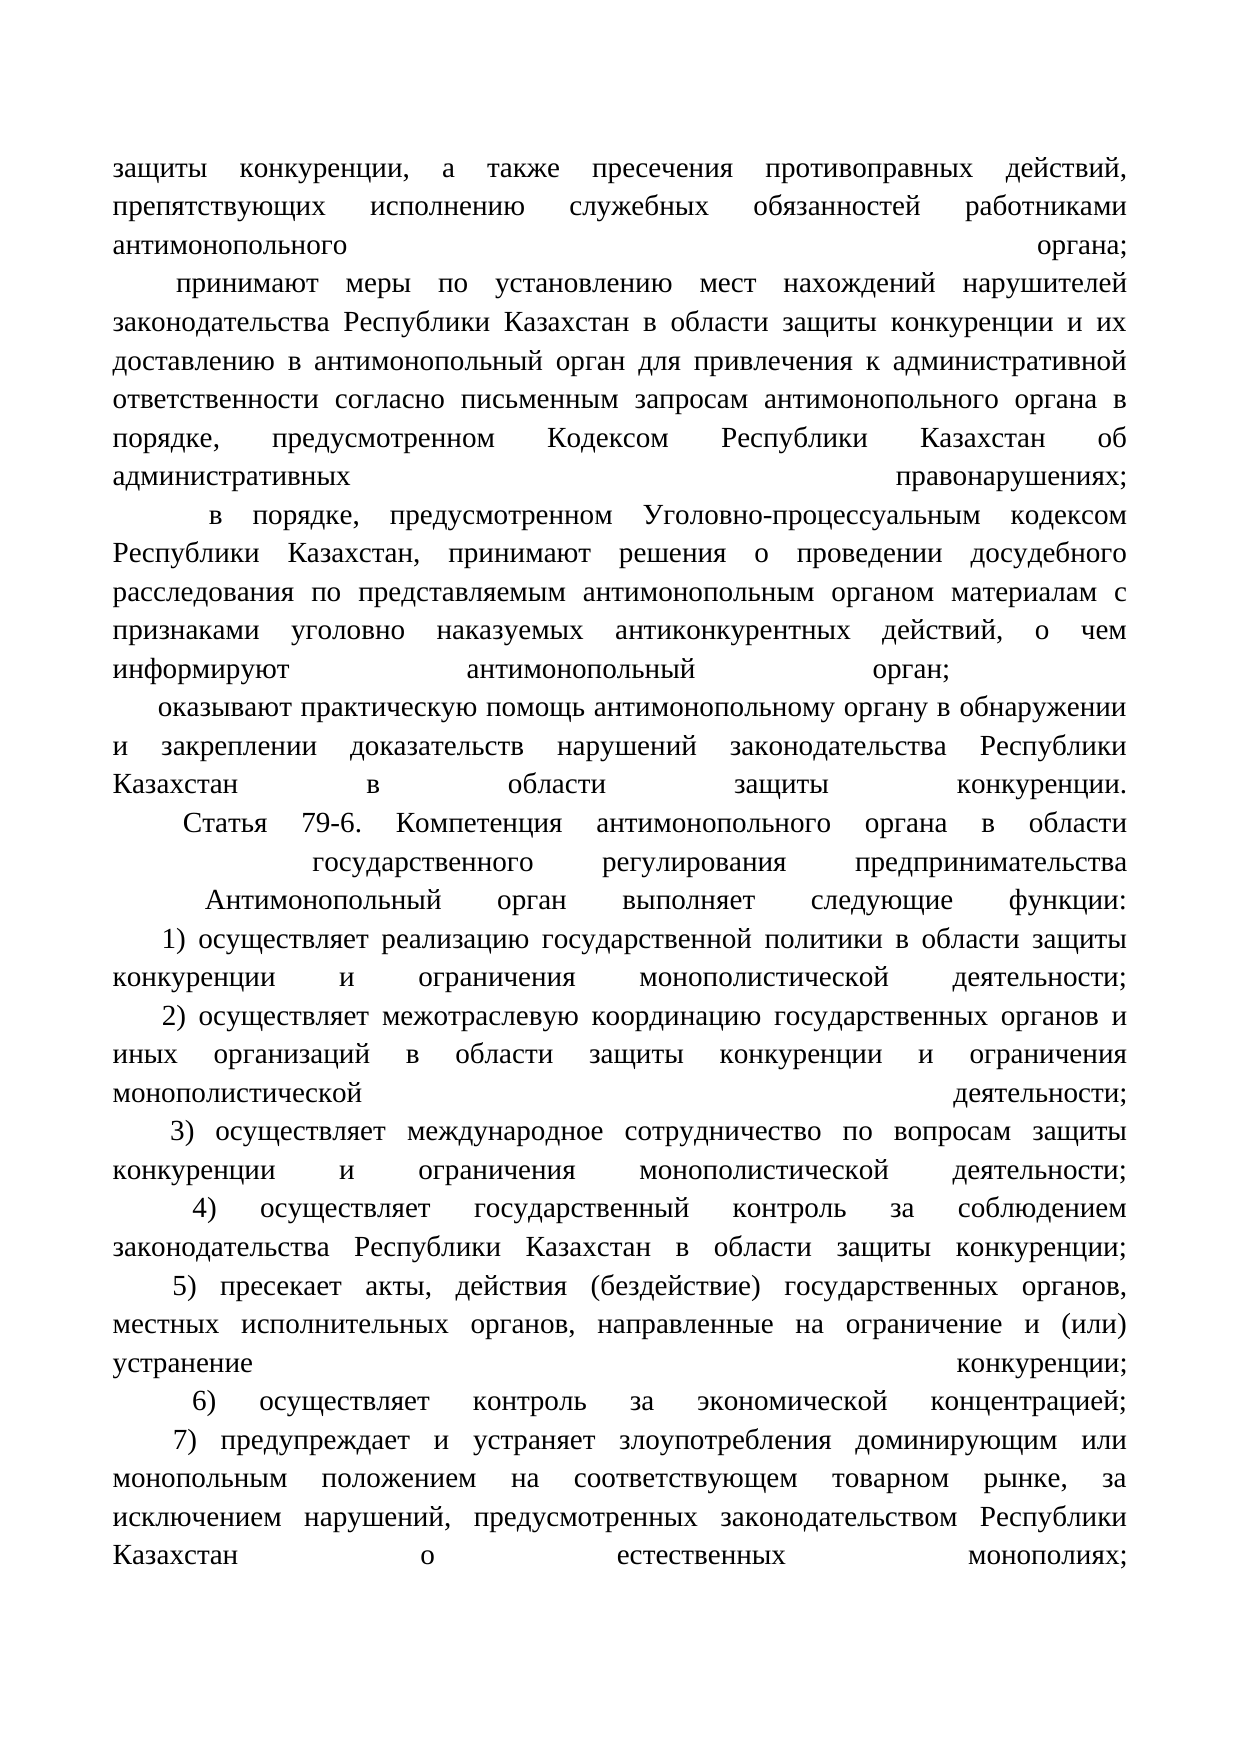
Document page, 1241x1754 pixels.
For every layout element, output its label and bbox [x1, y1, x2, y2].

text [112, 150, 1128, 1571]
